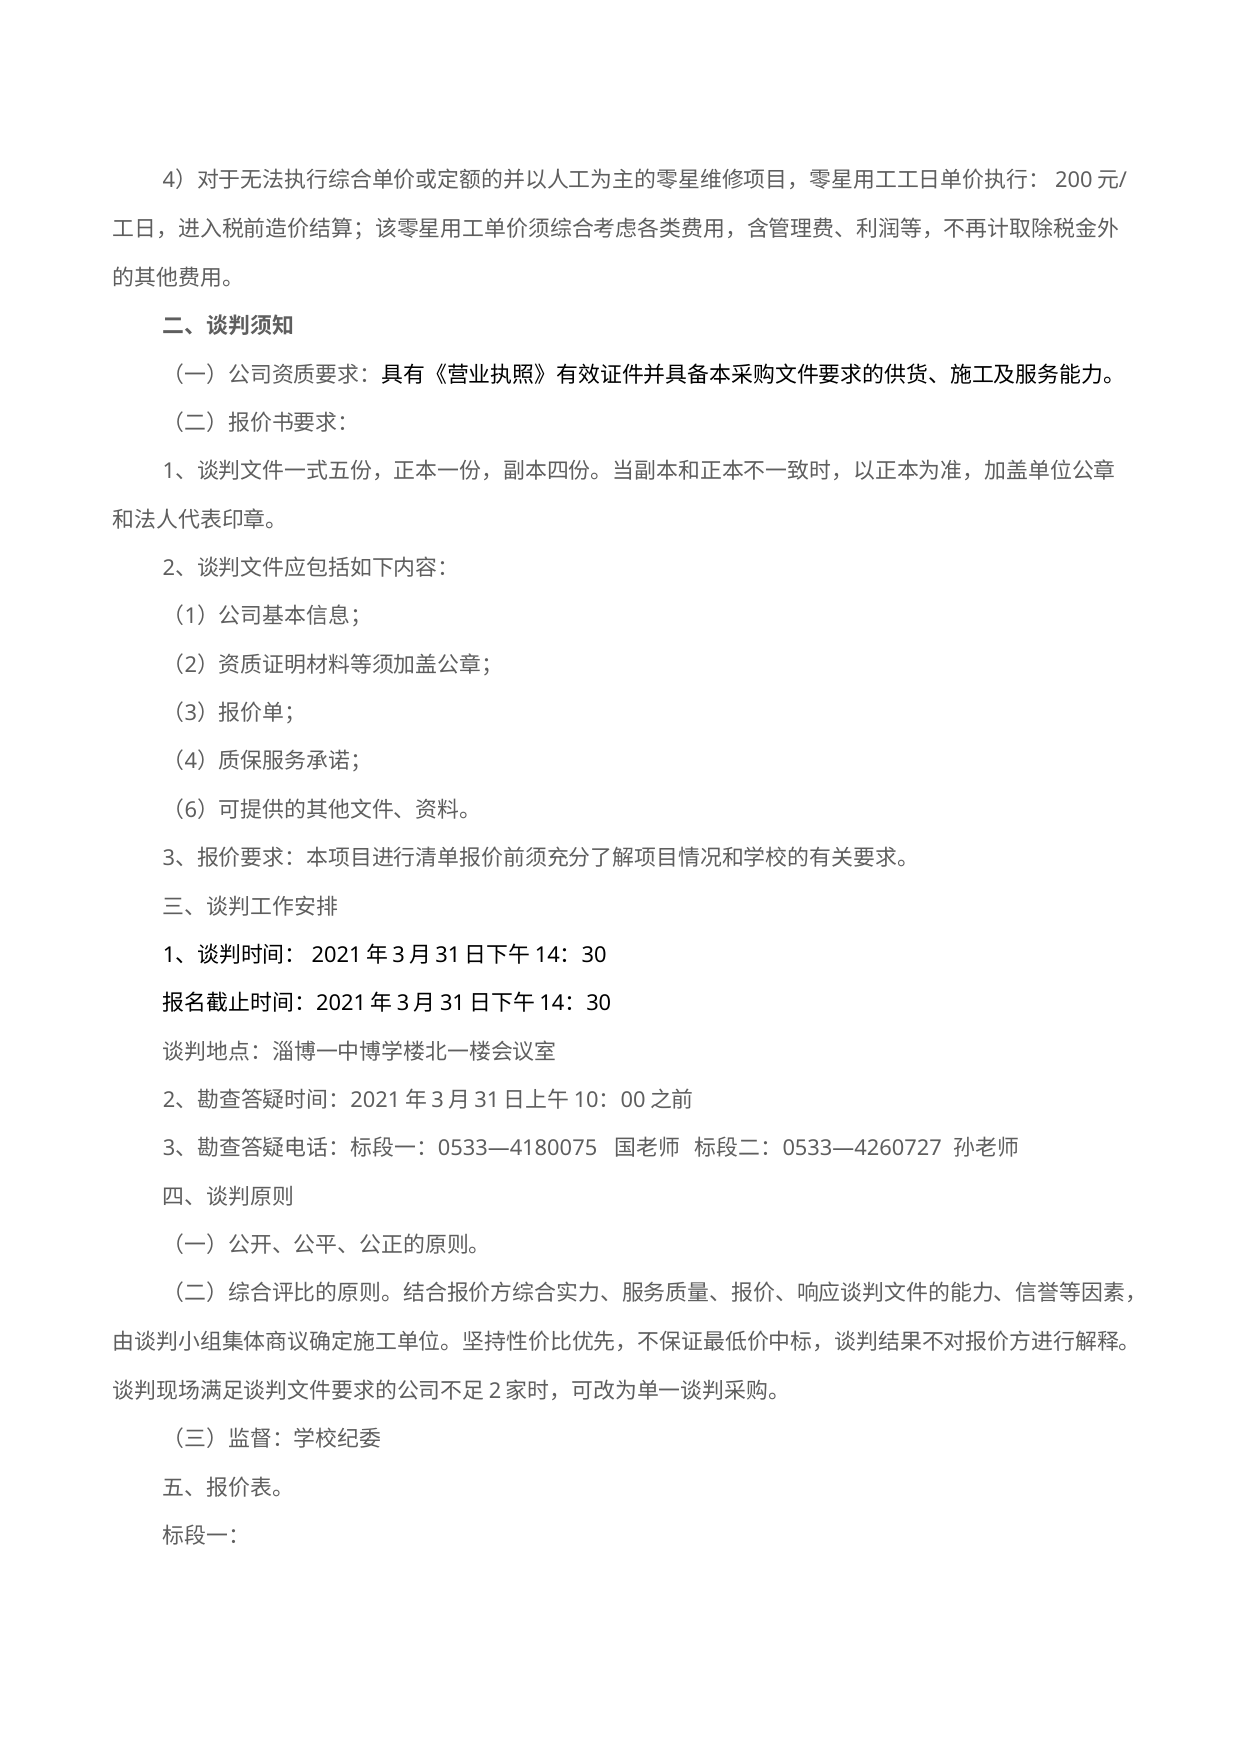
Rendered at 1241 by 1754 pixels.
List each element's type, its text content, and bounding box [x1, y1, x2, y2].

text （二）综合评比的原则。结合报价方综合实力、服务质量、报价、响应谈判文件的能力、信誉等因素，由谈判小组集体商议确定施工单位。坚持性价比优先，不保证最低价中标，谈判结果不对报价方进行解释。谈判现场满足谈判文件要求的公司不足2家时，可改为单一谈判采购。 [112, 1275, 1128, 1405]
text 2、谈判文件应包括如下内容： [112, 550, 1128, 582]
text 三、谈判工作安排 [112, 888, 1128, 921]
text （4）质保服务承诺； [112, 743, 1128, 776]
text （一）公开、公平、公正的原则。 [112, 1227, 1128, 1259]
text （3）报价单； [112, 695, 1128, 727]
text 报名截止时间：2021年3月31日下午14：30 [112, 985, 1128, 1017]
text 3、勘查答疑电话：标段一：0533—4180075 国老师 标段二：0533—4260727 孙老师 [112, 1130, 1128, 1162]
text 1、谈判文件一式五份，正本一份，副本四份。当副本和正本不一致时，以正本为准，加盖单位公章和法人代表印章。 [112, 453, 1128, 534]
text 4）对于无法执行综合单价或定额的并以人工为主的零星维修项目，零星用工工日单价执行： 200元/工日，进入税前造价结算；该零星用工单价须综合考虑各类费用，含管理费、利润等，不再计取除税金外的其他费用。 [112, 162, 1128, 292]
text 五、报价表。 [112, 1469, 1128, 1502]
text （一）公司资质要求：具有《营业执照》有效证件并具备本采购文件要求的供货、施工及服务能力。 [112, 356, 1128, 389]
text （6）可提供的其他文件、资料。 [112, 792, 1128, 824]
text 3、报价要求：本项目进行清单报价前须充分了解项目情况和学校的有关要求。 [112, 840, 1128, 872]
text （1）公司基本信息； [112, 598, 1128, 631]
text 1、谈判时间： 2021年3月31日下午14：30 [112, 937, 1128, 969]
text 二、谈判须知 [112, 308, 1128, 340]
text 2、勘查答疑时间：2021年3月31日上午10：00之前 [112, 1082, 1128, 1114]
text 四、谈判原则 [112, 1178, 1128, 1211]
text 谈判地点：淄博一中博学楼北一楼会议室 [112, 1033, 1128, 1066]
text （二）报价书要求： [112, 404, 1128, 437]
text 标段一： [112, 1517, 1128, 1550]
text （三）监督：学校纪委 [112, 1421, 1128, 1453]
text （2）资质证明材料等须加盖公章； [112, 647, 1128, 679]
